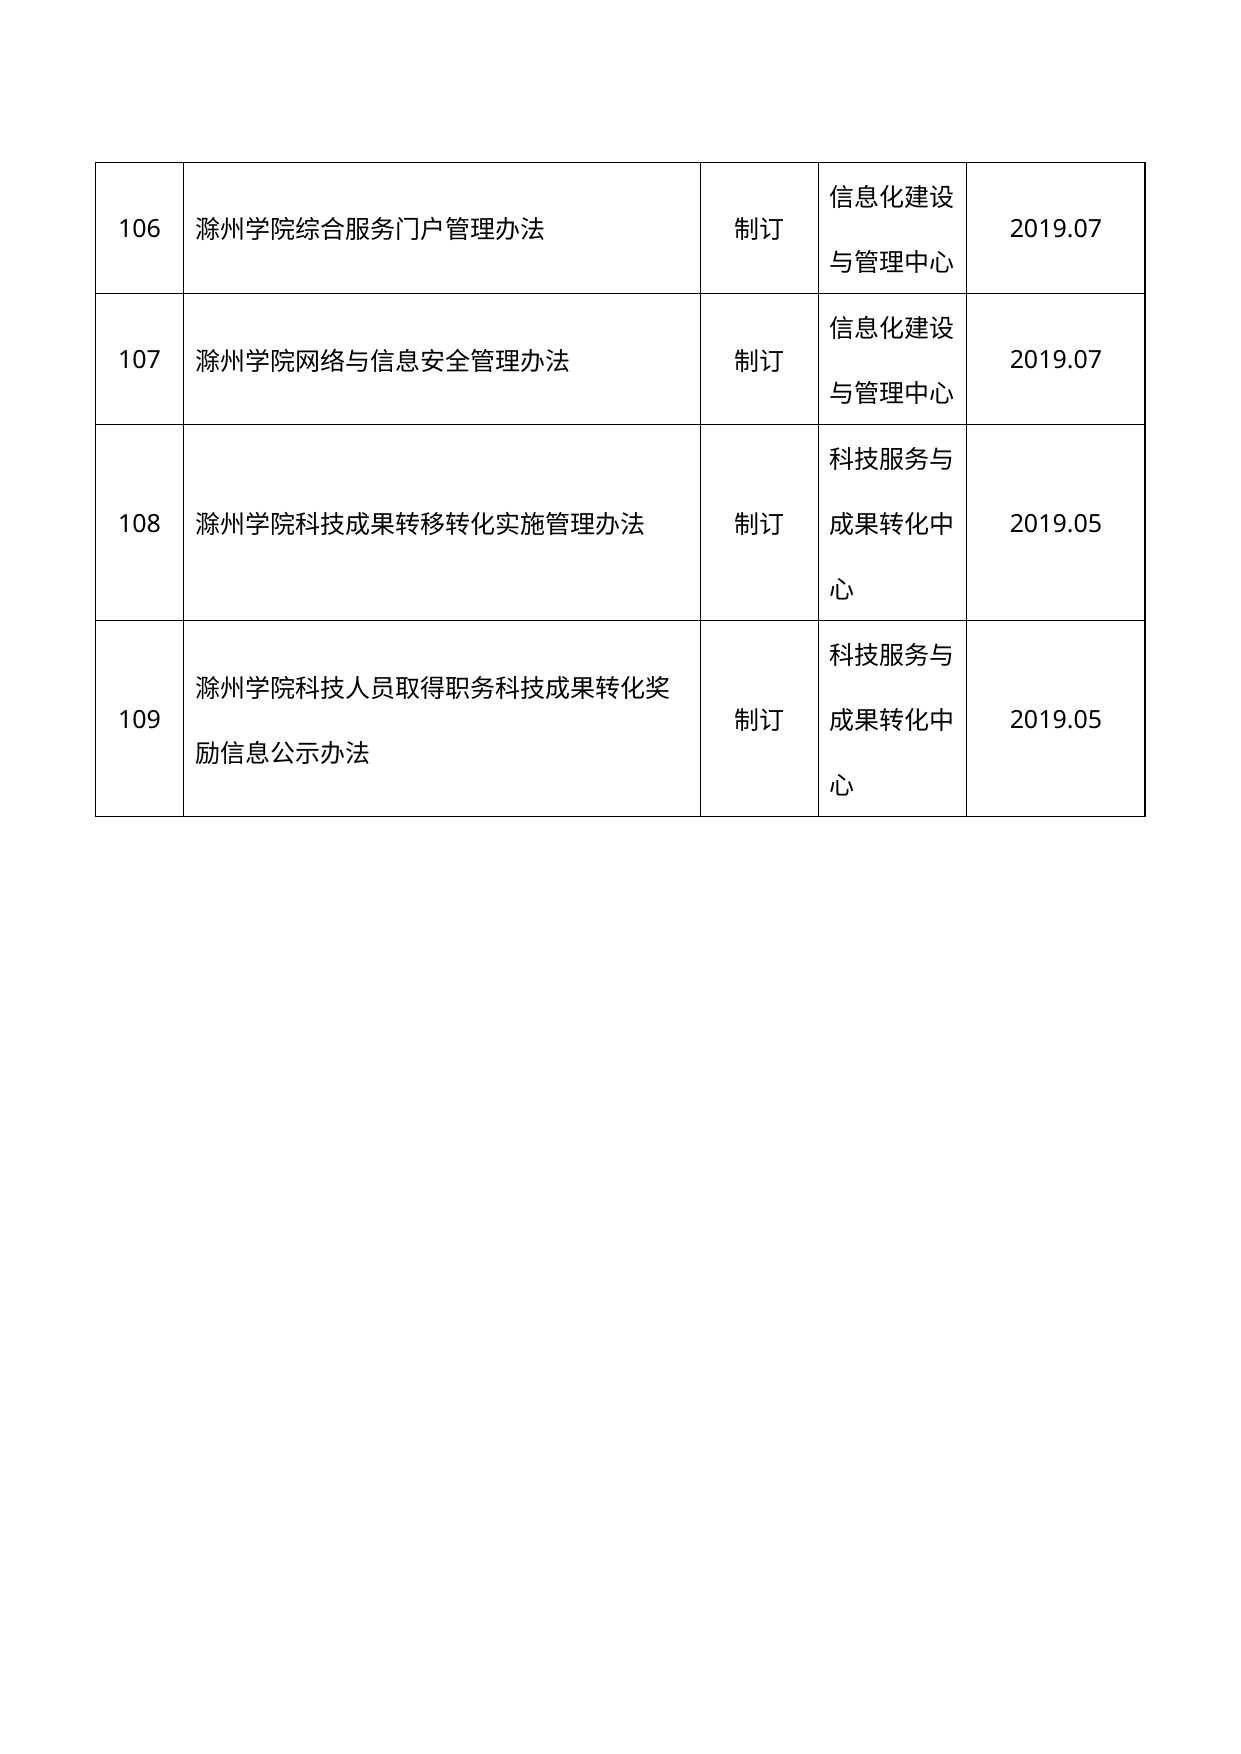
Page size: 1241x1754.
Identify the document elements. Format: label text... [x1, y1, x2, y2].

table_cell 滁州学院网络与信息安全管理办法 [184, 294, 700, 424]
table_cell 制订 [701, 621, 818, 816]
table_cell 2019.07 [967, 294, 1144, 424]
table_cell 107 [96, 294, 183, 424]
table_cell 滁州学院科技人员取得职务科技成果转化奖励信息公示办法 [184, 621, 700, 816]
table_cell 滁州学院综合服务门户管理办法 [184, 163, 700, 293]
table_cell 2019.05 [967, 425, 1144, 620]
table_cell 滁州学院科技成果转移转化实施管理办法 [184, 425, 700, 620]
table_cell 109 [96, 621, 183, 816]
table_cell 科技服务与 成果转化中心 [819, 425, 966, 620]
table_cell 2019.05 [967, 621, 1144, 816]
table_cell 科技服务与 成果转化中心 [819, 621, 966, 816]
table_cell 2019.07 [967, 163, 1144, 293]
table_cell 制订 [701, 294, 818, 424]
table_cell 制订 [701, 163, 818, 293]
table_cell 信息化建设与管理中心 [819, 294, 966, 424]
table_cell 108 [96, 425, 183, 620]
table_cell 106 [96, 163, 183, 293]
table_cell 信息化建设与管理中心 [819, 163, 966, 293]
table_cell 制订 [701, 425, 818, 620]
